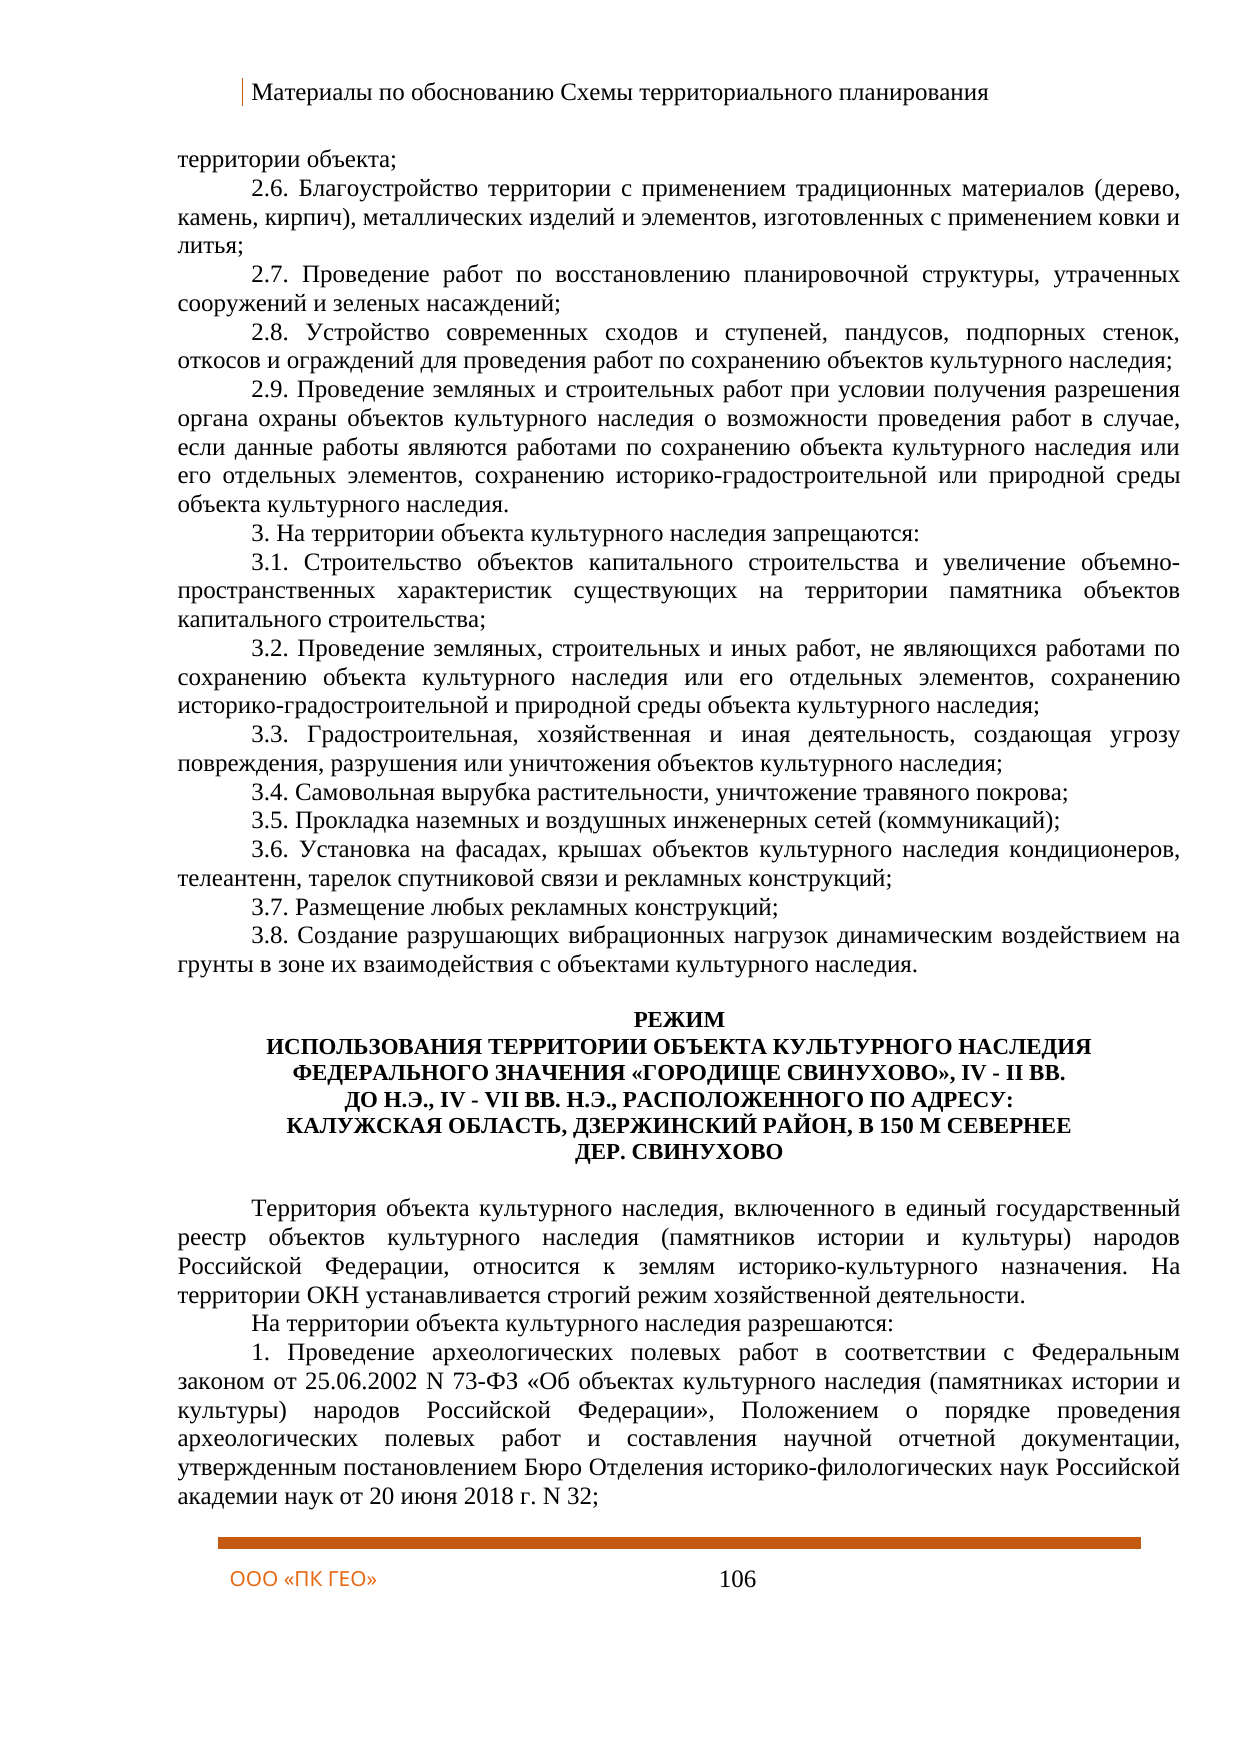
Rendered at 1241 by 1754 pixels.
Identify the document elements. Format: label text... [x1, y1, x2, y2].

text 3.3. Градостроительная, хозяйственная и иная деятельность, создающая угрозу повреждения, разрушения или уничтожения объектов культурного наследия; [177, 719, 1181, 777]
text 3.6. Установка на фасадах, крышах объектов культурного наследия кондиционеров, телеантенн, тарелок спутниковой связи и рекламных конструкций; [177, 834, 1181, 892]
text 2.7. Проведение работ по восстановлению планировочной структуры, утраченных сооружений и зеленых насаждений; [177, 259, 1181, 317]
text 3.2. Проведение земляных, строительных и иных работ, не являющихся работами по сохранению объекта культурного наследия или его отдельных элементов, сохранению историко-градостроительной и природной среды объекта культурного наследия; [177, 633, 1181, 719]
text 1. Проведение археологических полевых работ в соответствии с Федеральным законом от 25.06.2002 N 73-ФЗ «Об объектах культурного наследия (памятниках истории и культуры) народов Российской Федерации», Положением о порядке проведения археологических полевых работ и составления научной отчетной документации, утвержденным постановлением Бюро Отделения историко-филологических наук Российской академии наук от 20 июня 2018 г. N 32; [177, 1337, 1181, 1510]
text ИСПОЛЬЗОВАНИЯ ТЕРРИТОРИИ ОБЪЕКТА КУЛЬТУРНОГО НАСЛЕДИЯ [177, 1033, 1181, 1059]
text 2.8. Устройство современных сходов и ступеней, пандусов, подпорных стенок, откосов и ограждений для проведения работ по сохранению объектов культурного наследия; [177, 317, 1181, 374]
text Территория объекта культурного наследия, включенного в единый государственный реестр объектов культурного наследия (памятников истории и культуры) народов Российской Федерации, относится к землям историко-культурного назначения. На территории ОКН устанавливается строгий режим хозяйственной деятельности. [177, 1193, 1181, 1308]
text ФЕДЕРАЛЬНОГО ЗНАЧЕНИЯ «ГОРОДИЩЕ СВИНУХОВО», IV - II ВВ. [177, 1059, 1181, 1086]
text ДЕР. СВИНУХОВО [177, 1138, 1181, 1165]
text 3.4. Самовольная вырубка растительности, уничтожение травяного покрова; [177, 777, 1181, 805]
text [177, 144, 1181, 173]
text РЕЖИМ [177, 1007, 1181, 1033]
text 3.1. Строительство объектов капитального строительства и увеличение объемно-пространственных характеристик существующих на территории памятника объектов капитального строительства; [177, 547, 1181, 633]
text 2.6. Благоустройство территории с применением традиционных материалов (дерево, камень, кирпич), металлических изделий и элементов, изготовленных с применением ковки и литья; [177, 173, 1181, 259]
text 3.7. Размещение любых рекламных конструкций; [177, 892, 1181, 920]
text 3. На территории объекта культурного наследия запрещаются: [177, 518, 1181, 547]
text КАЛУЖСКАЯ ОБЛАСТЬ, ДЗЕРЖИНСКИЙ РАЙОН, В 150 М СЕВЕРНЕЕ [177, 1112, 1181, 1138]
text На территории объекта культурного наследия разрешаются: [177, 1308, 1181, 1337]
text 2.9. Проведение земляных и строительных работ при условии получения разрешения органа охраны объектов культурного наследия о возможности проведения работ в случае, если данные работы являются работами по сохранению объекта культурного наследия или его отдельных элементов, сохранению историко-градостроительной или природной среды объекта культурного наследия. [177, 374, 1181, 518]
text 3.5. Прокладка наземных и воздушных инженерных сетей (коммуникаций); [177, 805, 1181, 834]
text ДО Н.Э., IV - VII ВВ. Н.Э., РАСПОЛОЖЕННОГО ПО АДРЕСУ: [177, 1086, 1181, 1112]
text 3.8. Создание разрушающих вибрационных нагрузок динамическим воздействием на грунты в зоне их взаимодействия с объектами культурного наследия. [177, 920, 1181, 978]
